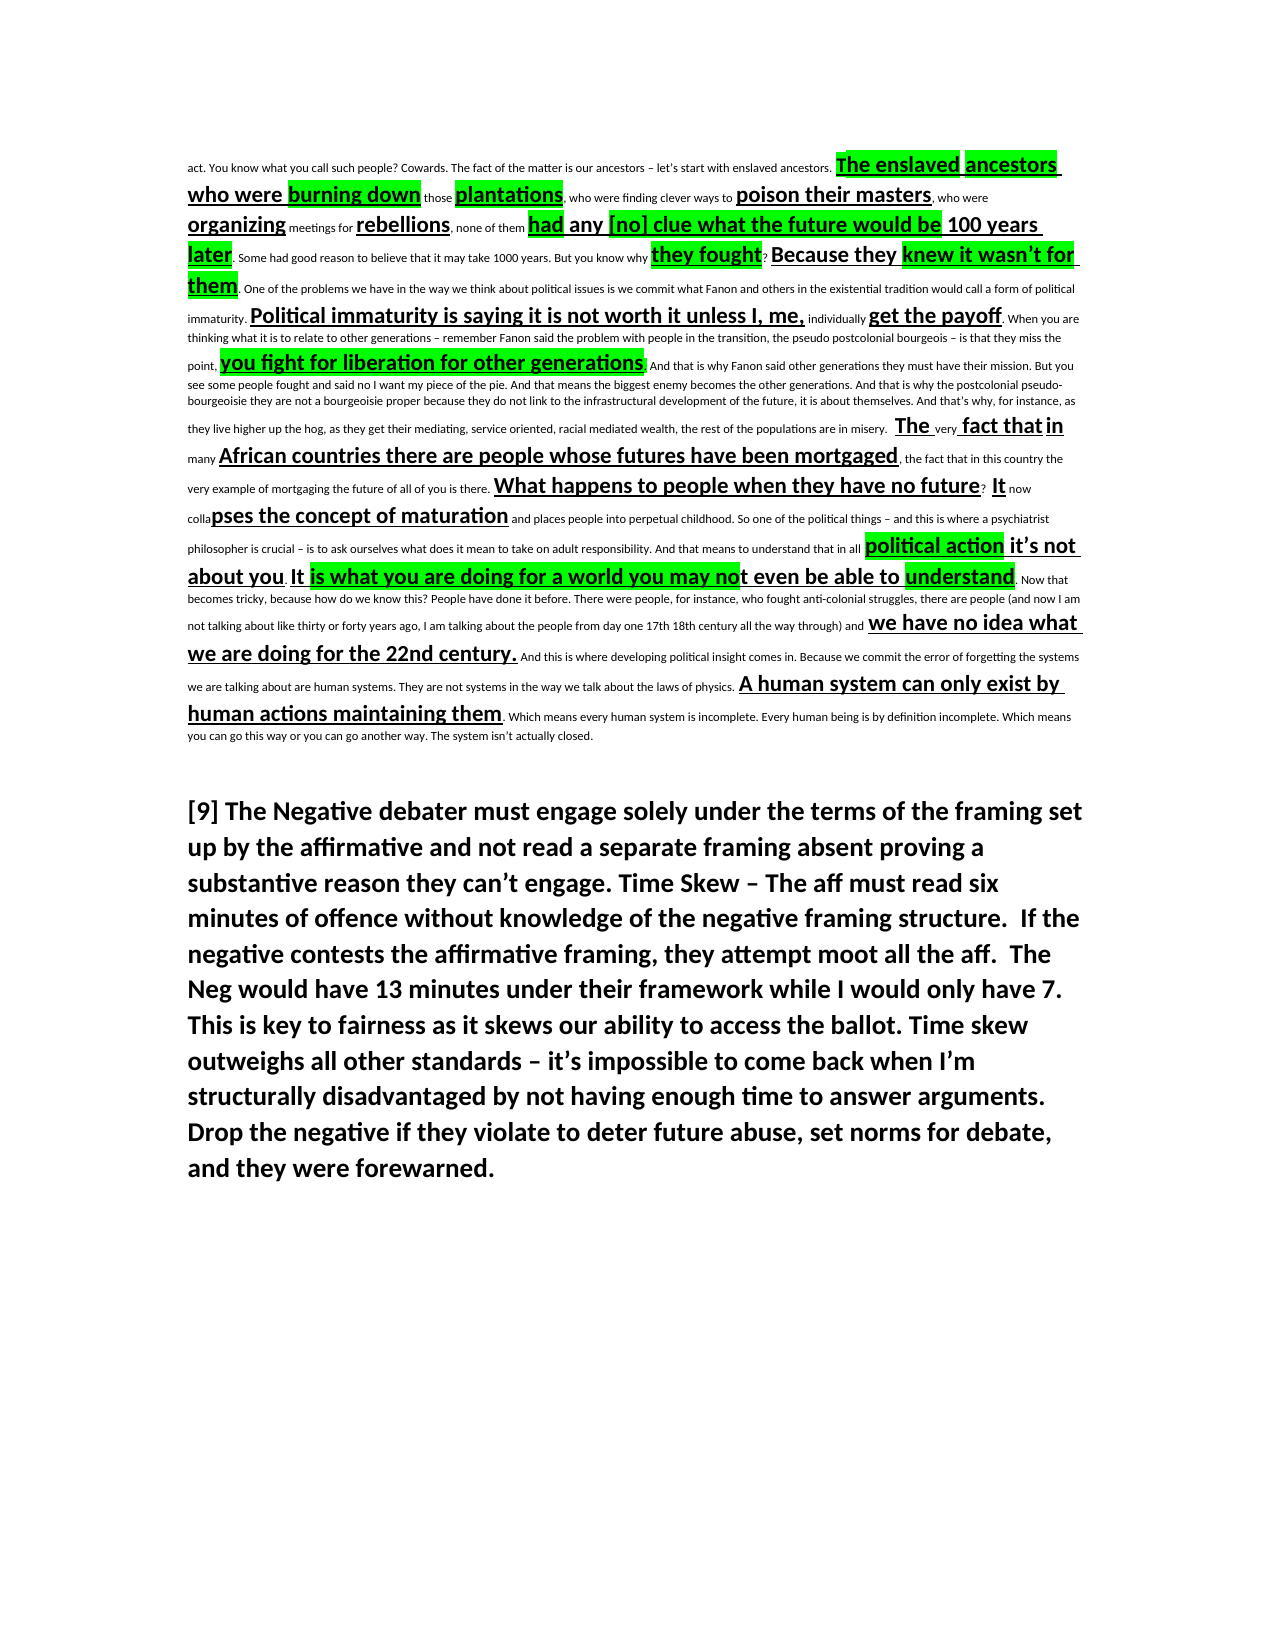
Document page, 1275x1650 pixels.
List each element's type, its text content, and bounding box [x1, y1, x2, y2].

subtitle [9] The Negative debater must engage solely under the terms of the framing set up by the affirmative and not read a separate framing absent proving a substantive reason they can’t engage. Time Skew – The aff must read six minutes of offence without knowledge of the negative framing structure. If the negative contests the affirmative framing, they attempt moot all the aff. The Neg would have 13 minutes under their framework while I would only have 7. This is key to fairness as it skews our ability to access the ballot. Time skew outweighs all other standards – it’s impossible to come back when I’m structurally disadvantaged by not having enough time to answer arguments. Drop the negative if they violate to deter future abuse, set norms for debate, and they were forewarned. [187, 794, 1087, 1184]
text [187, 150, 1087, 744]
